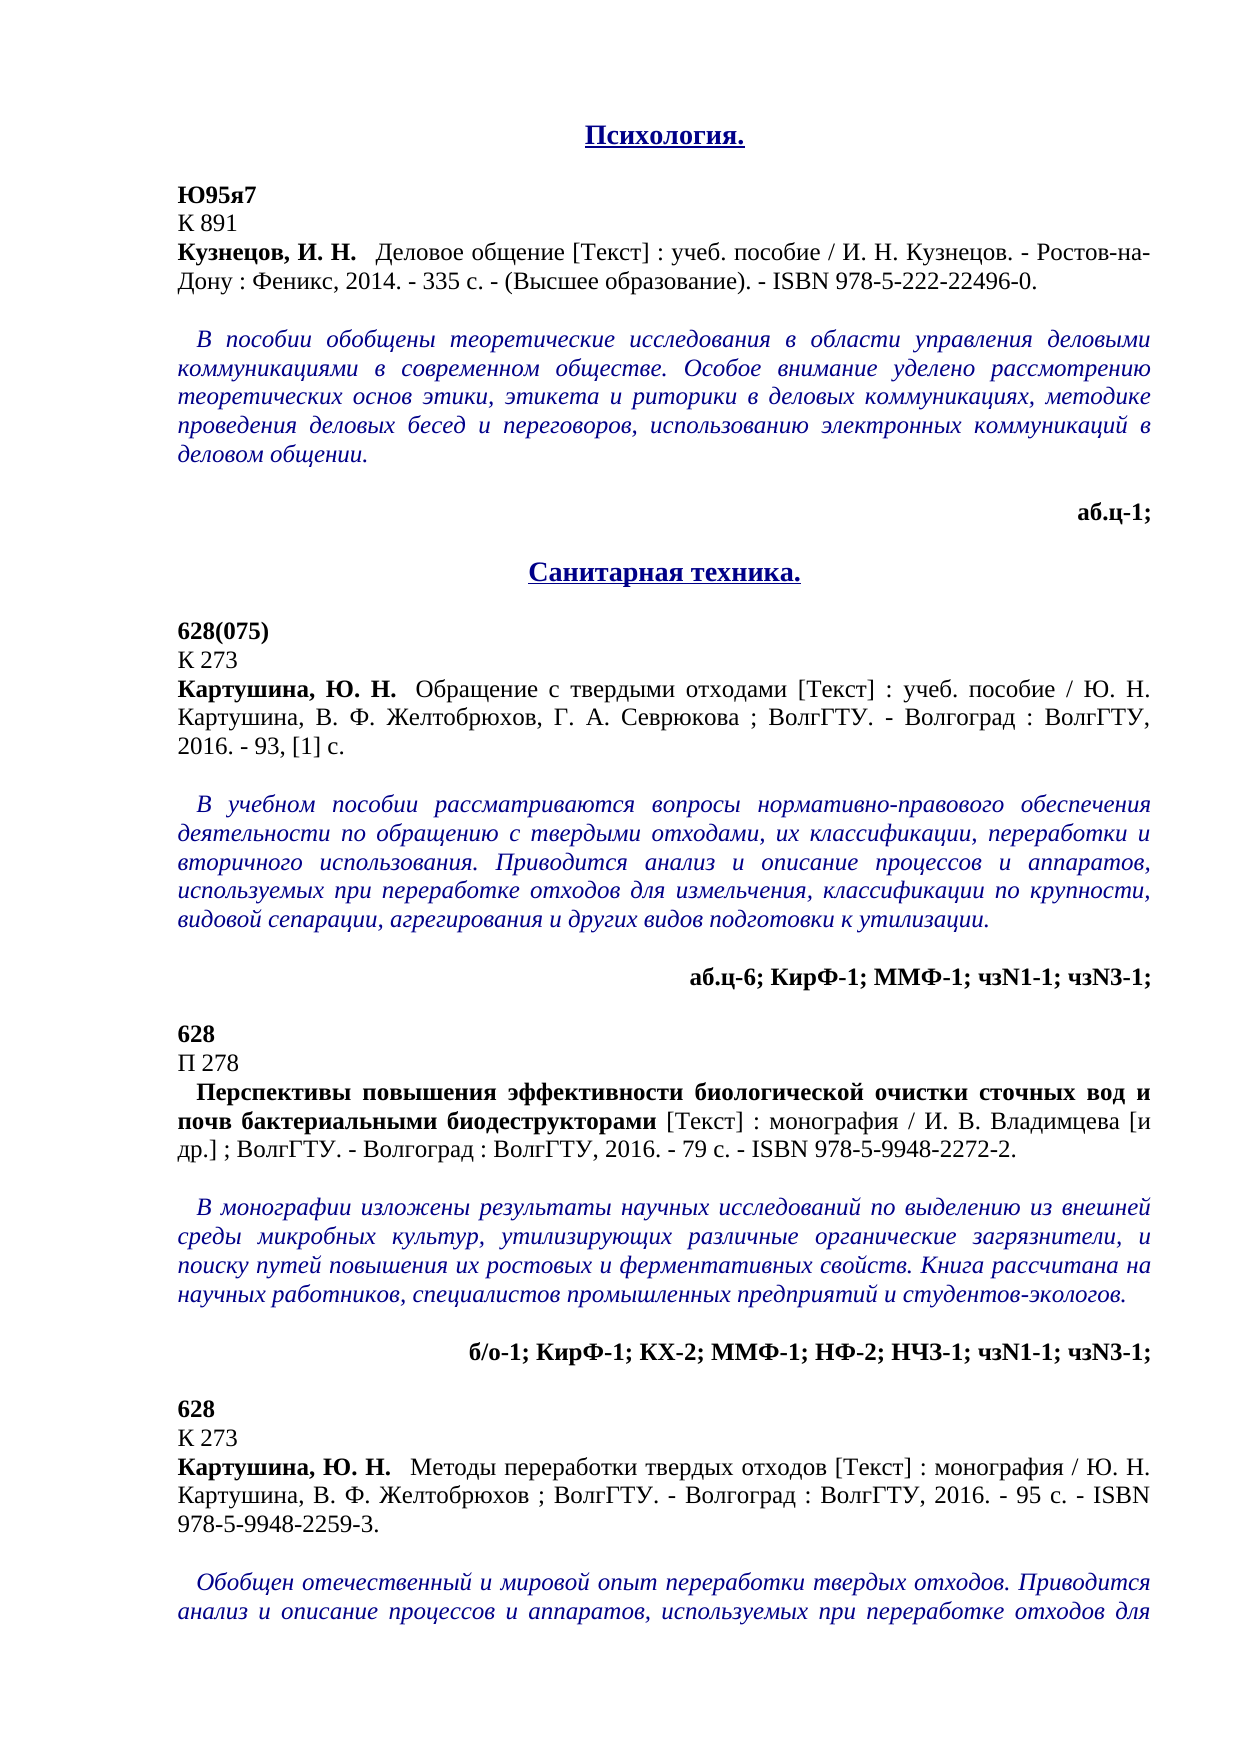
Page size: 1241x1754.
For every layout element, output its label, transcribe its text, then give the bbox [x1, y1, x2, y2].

text К 273 [177, 1423, 1152, 1452]
text 628 [177, 1019, 1152, 1048]
text 628(075) [177, 616, 1152, 645]
text В монографии изложены результаты научных исследований по выделению из внешней среды микробных культур, утилизирующих различные органические загрязнители, и поиску путей повышения их ростовых и ферментативных свойств. Книга рассчитана на научных работников, специалистов промышленных предприятий и студентов-экологов. [177, 1192, 1152, 1307]
text К 273 [177, 645, 1152, 674]
text б/о-1; КирФ-1; КХ-2; ММФ-1; НФ-2; НЧЗ-1; чзN1-1; чзN3-1; [177, 1337, 1152, 1365]
text П 278 [177, 1048, 1152, 1077]
text К 891 [177, 208, 1152, 237]
text Картушина, Ю. Н. Обращение с твердыми отходами [Текст] : учеб. пособие / Ю. Н. Картушина, В. Ф. Желтобрюхов, Г. А. Севрюкова ; ВолгГТУ. - Волгоград : ВолгГТУ, 2016. - 93, [1] с. [177, 674, 1152, 760]
subtitle Психология. [177, 118, 1152, 151]
text Картушина, Ю. Н. Методы переработки твердых отходов [Текст] : монография / Ю. Н. Картушина, В. Ф. Желтобрюхов ; ВолгГТУ. - Волгоград : ВолгГТУ, 2016. - 95 с. - ISBN 978-5-9948-2259-3. [177, 1452, 1152, 1538]
text Ю95я7 [177, 180, 1152, 208]
subtitle Санитарная техника. [177, 555, 1152, 587]
text В учебном пособии рассматриваются вопросы нормативно-правового обеспечения деятельности по обращению с твердыми отходами, их классификации, переработки и вторичного использования. Приводится анализ и описание процессов и аппаратов, используемых при переработке отходов для измельчения, классификации по крупности, видовой сепарации, агрегирования и других видов подготовки к утилизации. [177, 789, 1152, 933]
text В пособии обобщены теоретические исследования в области управления деловыми коммуникациями в современном обществе. Особое внимание уделено рассмотрению теоретических основ этики, этикета и риторики в деловых коммуникациях, методике проведения деловых бесед и переговоров, использованию электронных коммуникаций в деловом общении. [177, 324, 1152, 468]
text Кузнецов, И. Н. Деловое общение [Текст] : учеб. пособие / И. Н. Кузнецов. - Ростов-на-Дону : Феникс, 2014. - 335 с. - (Высшее образование). - ISBN 978-5-222-22496-0. [177, 237, 1152, 295]
text аб.ц-1; [177, 497, 1152, 526]
text 628 [177, 1394, 1152, 1423]
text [177, 1567, 1152, 1624]
text аб.ц-6; КирФ-1; ММФ-1; чзN1-1; чзN3-1; [177, 962, 1152, 991]
text Перспективы повышения эффективности биологической очистки сточных вод и почв бактериальными биодеструкторами [Текст] : монография / И. В. Владимцева [и др.] ; ВолгГТУ. - Волгоград : ВолгГТУ, 2016. - 79 с. - ISBN 978-5-9948-2272-2. [177, 1077, 1152, 1163]
